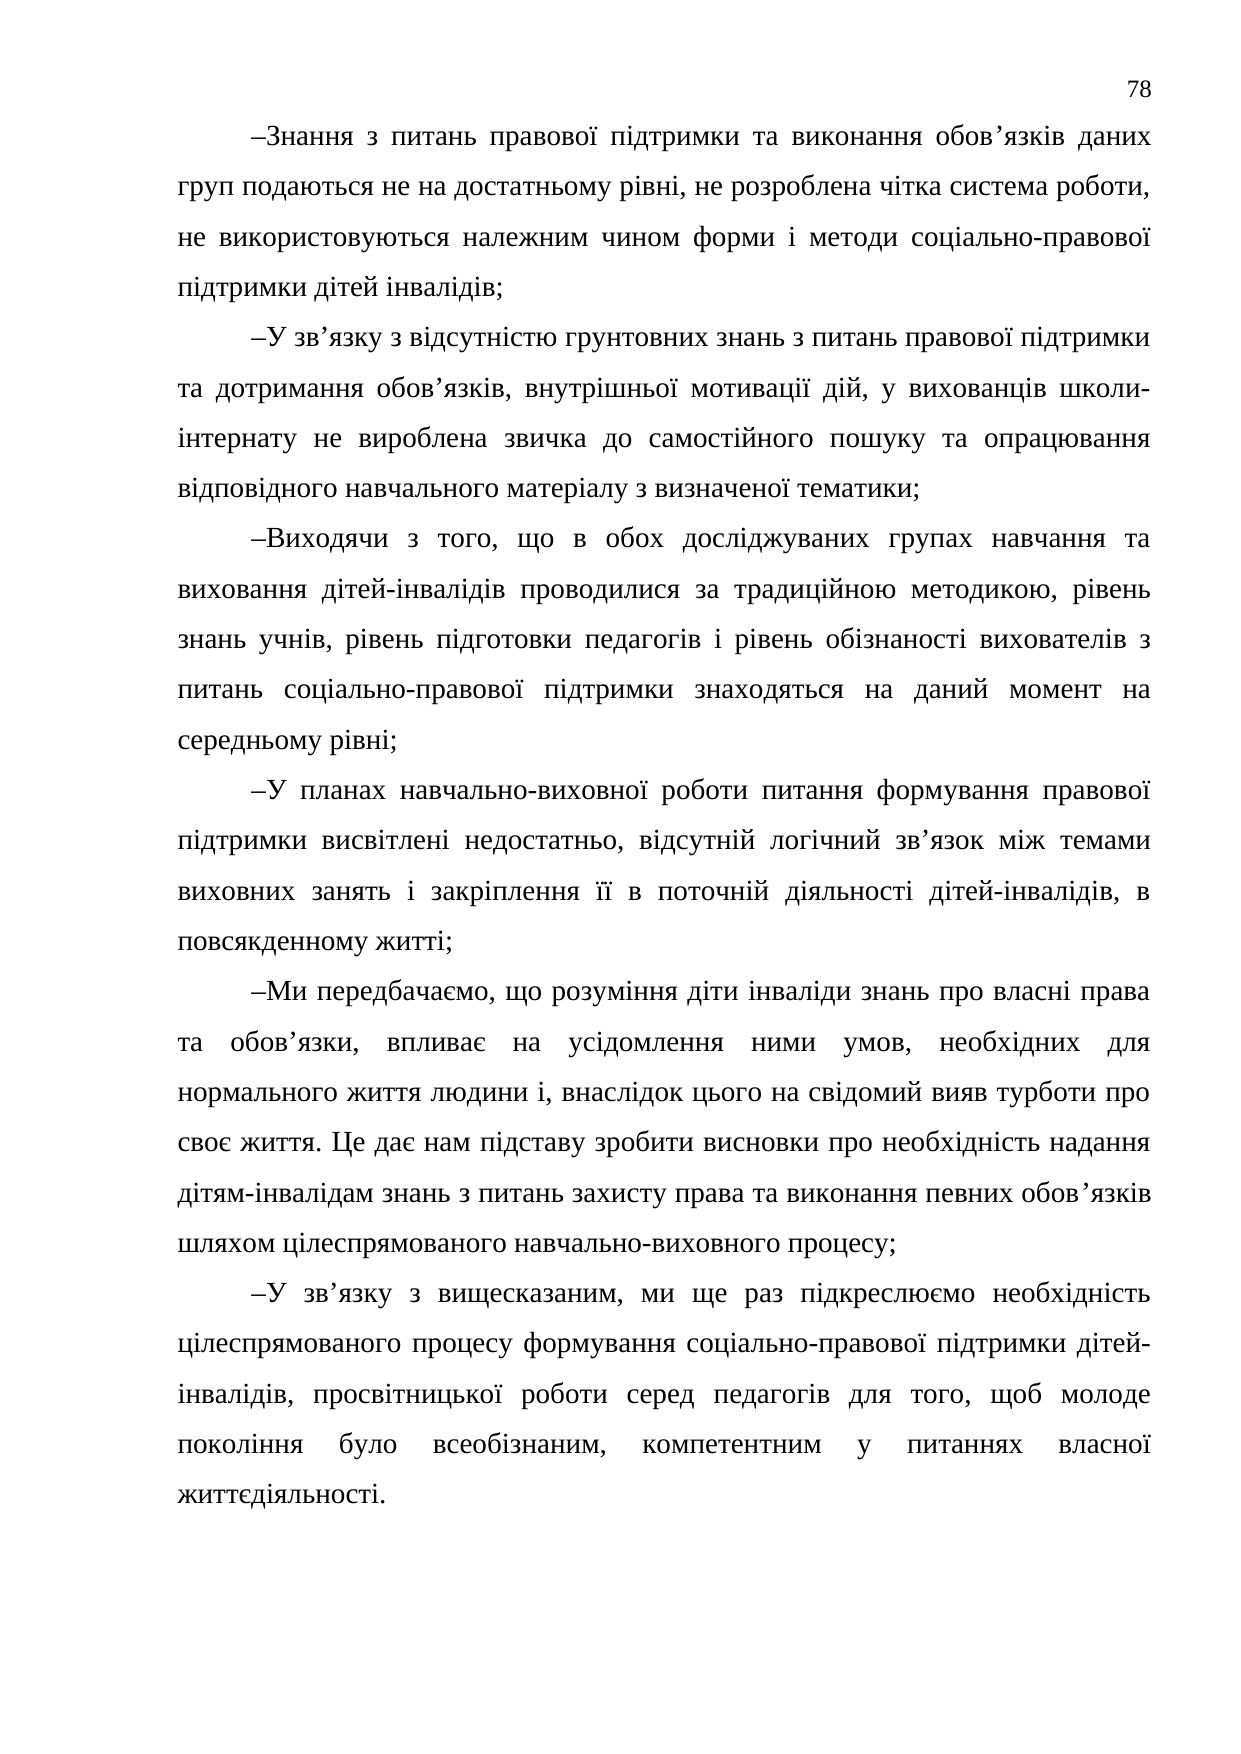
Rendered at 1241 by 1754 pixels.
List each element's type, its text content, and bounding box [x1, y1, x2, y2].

list Ми передбачаємо, що розуміння діти інваліди знань про власні права та обов’язки, впливає на усідомлення ними умов, необхідних для нормального життя людини і, внаслідок цього на свідомий вияв турботи про своє життя. Це дає нам підставу зробити висновки про необхідність надання дітям-інвалідам знань з питань захисту права та виконання певних обов’язків шляхом цілеспрямованого навчально-виховного процесу; [177, 973, 1152, 1258]
list У зв’язку з вищесказаним, ми ще раз підкреслюємо необхідність цілеспрямованого процесу формування соціально-правової підтримки дітей-інвалідів, просвітницької роботи серед педагогів для того, щоб молоде покоління було всеобізнаним, компетентним у питаннях власної життєдіяльності. [177, 1275, 1152, 1510]
list Виходячи з того, що в обох досліджуваних групах навчання та виховання дітей-інвалідів проводилися за традиційною методикою, рівень знань учнів, рівень підготовки педагогів і рівень обізнаності вихователів з питань соціально-правової підтримки знаходяться на даний момент на середньому рівні; [177, 521, 1152, 755]
list Знання з питань правової підтримки та виконання обов’язків даних груп подаються не на достатньому рівні, не розроблена чітка система роботи, не використовуються належним чином форми і методи соціально-правової підтримки дітей інвалідів; [177, 118, 1152, 303]
list У планах навчально-виховної роботи питання формування правової підтримки висвітлені недостатньо, відсутній логічний зв’язок між темами виховних занять і закріплення її в поточній діяльності дітей-інвалідів, в повсякденному житті; [177, 772, 1152, 957]
list У зв’язку з відсутністю грунтовних знань з питань правової підтримки та дотримання обов’язків, внутрішньої мотивації дій, у вихованців школи-інтернату не вироблена звичка до самостійного пошуку та опрацювання відповідного навчального матеріалу з визначеної тематики; [177, 319, 1152, 504]
